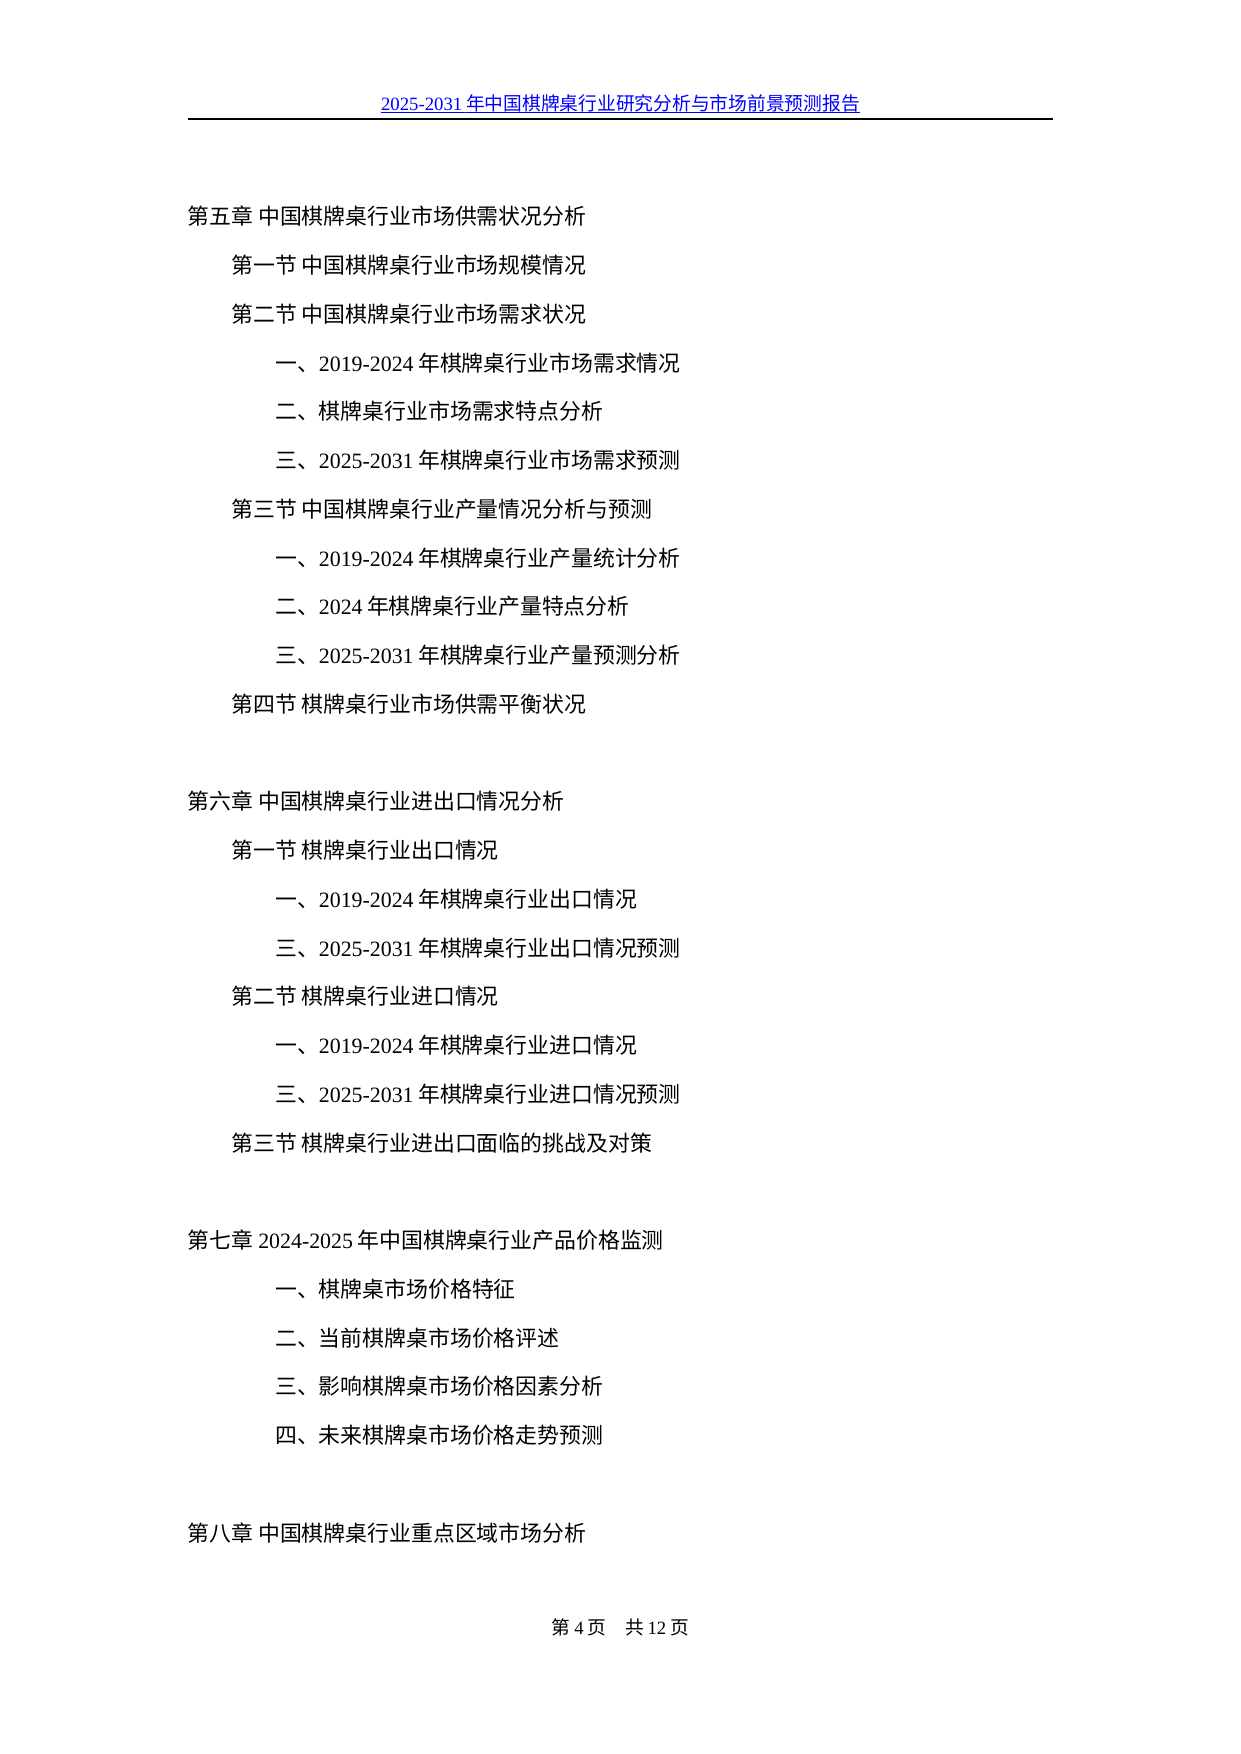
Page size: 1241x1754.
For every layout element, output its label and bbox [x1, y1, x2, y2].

text [187, 150, 1053, 1548]
